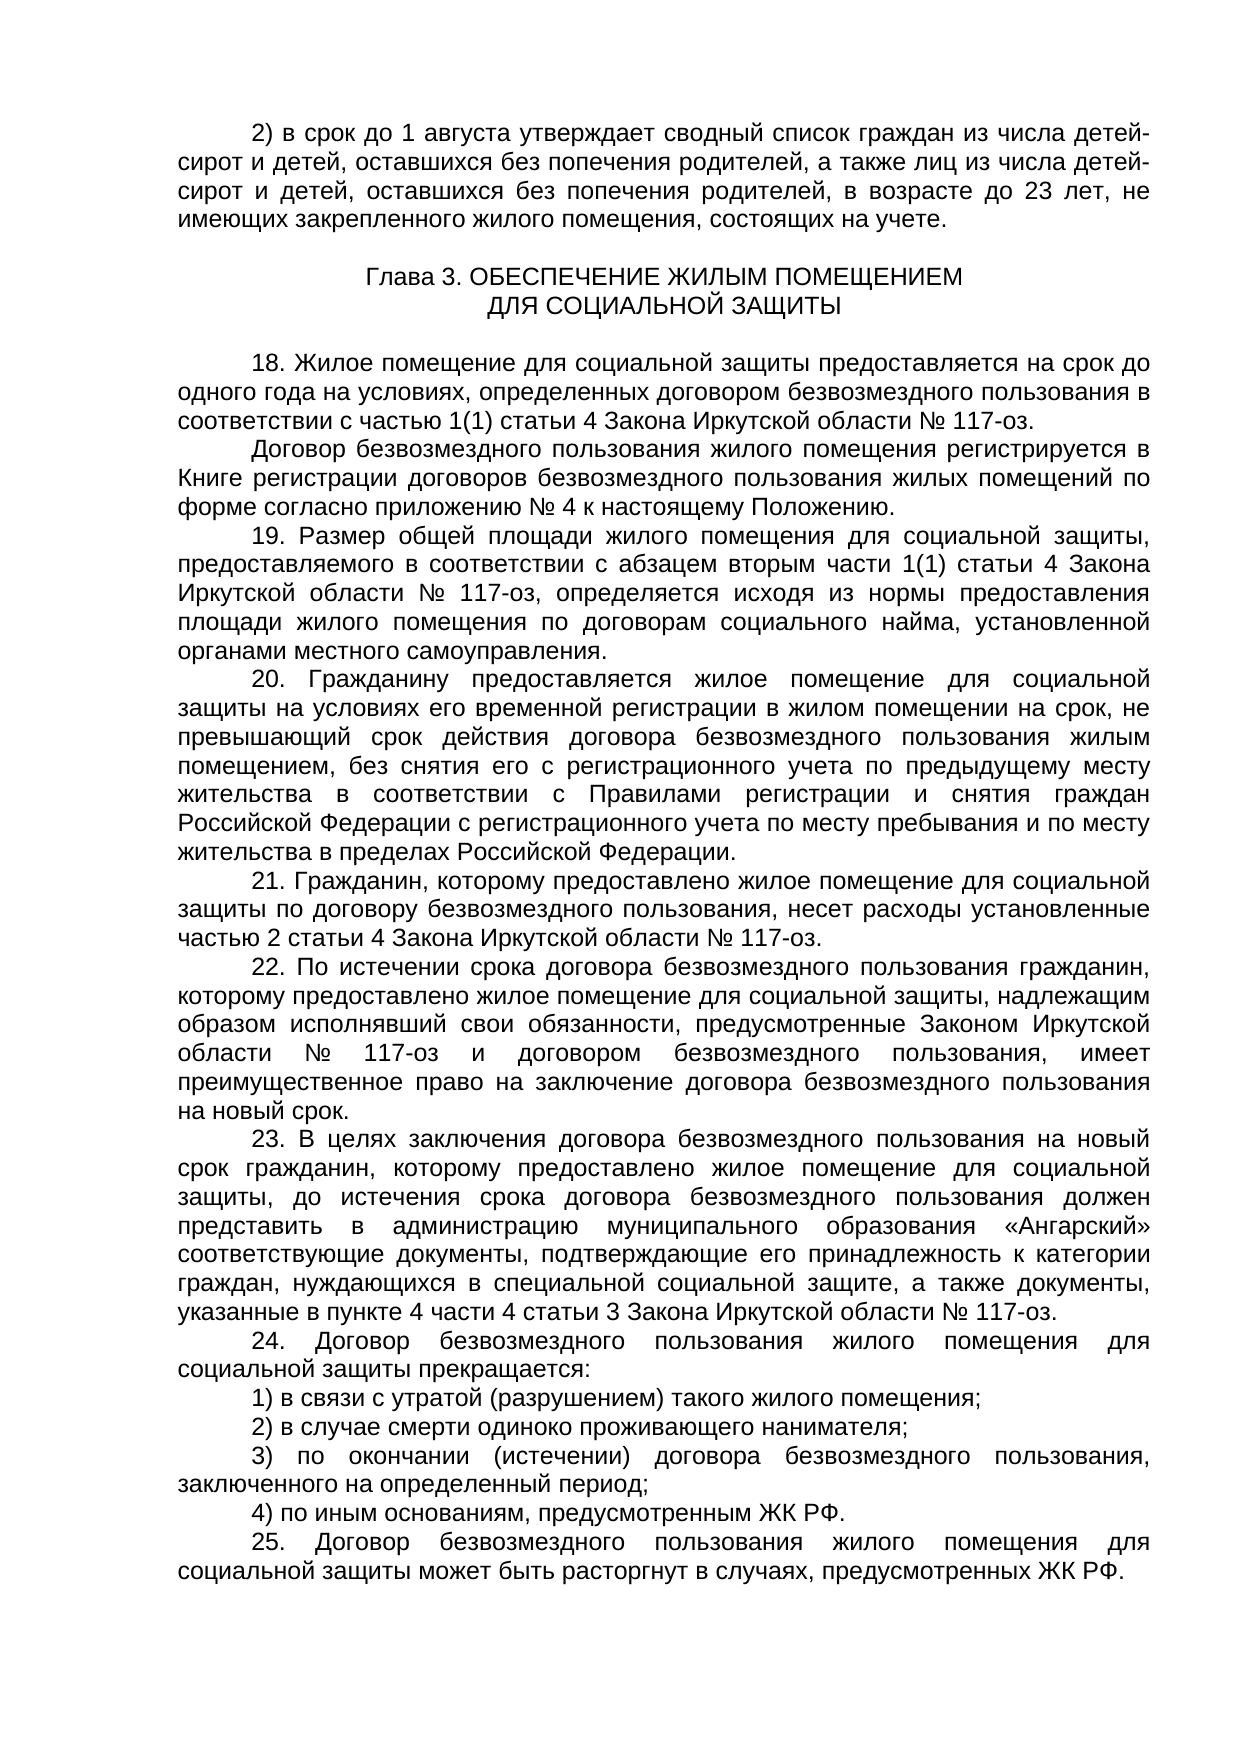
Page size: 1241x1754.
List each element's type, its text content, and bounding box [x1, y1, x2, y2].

text 21. Гражданин, которому предоставлено жилое помещение для социальной защиты по договору безвозмездного пользования, несет расходы установленные частью 2 статьи 4 Закона Иркутской области № 117-оз. [177, 866, 1152, 952]
text Договор безвозмездного пользования жилого помещения регистрируется в Книге регистрации договоров безвозмездного пользования жилых помещений по форме согласно приложению № 4 к настоящему Положению. [177, 434, 1152, 521]
text ДЛЯ СОЦИАЛЬНОЙ ЗАЩИТЫ [177, 291, 1152, 319]
text Глава 3. ОБЕСПЕЧЕНИЕ ЖИЛЫМ ПОМЕЩЕНИЕМ [177, 262, 1152, 291]
text 3) по окончании (истечении) договора безвозмездного пользования, заключенного на определенный период; [177, 1441, 1152, 1498]
text 18. Жилое помещение для социальной защиты предоставляется на срок до одного года на условиях, определенных договором безвозмездного пользования в соответствии с частью 1(1) статьи 4 Закона Иркутской области № 117-оз. [177, 348, 1152, 434]
text 19. Размер общей площади жилого помещения для социальной защиты, предоставляемого в соответствии с абзацем вторым части 1(1) статьи 4 Закона Иркутской области № 117-оз, определяется исходя из нормы предоставления площади жилого помещения по договорам социального найма, установленной органами местного самоуправления. [177, 521, 1152, 664]
text 22. По истечении срока договора безвозмездного пользования гражданин, которому предоставлено жилое помещение для социальной защиты, надлежащим образом исполнявший свои обязанности, предусмотренные Законом Иркутской области № 117-оз и договором безвозмездного пользования, имеет преимущественное право на заключение договора безвозмездного пользования на новый срок. [177, 952, 1152, 1124]
text 1) в связи с утратой (разрушением) такого жилого помещения; [177, 1383, 1152, 1412]
text 20. Гражданину предоставляется жилое помещение для социальной защиты на условиях его временной регистрации в жилом помещении на срок, не превышающий срок действия договора безвозмездного пользования жилым помещением, без снятия его с регистрационного учета по предыдущему месту жительства в соответствии с Правилами регистрации и снятия граждан Российской Федерации с регистрационного учета по месту пребывания и по месту жительства в пределах Российской Федерации. [177, 664, 1152, 866]
text 23. В целях заключения договора безвозмездного пользования на новый срок гражданин, которому предоставлено жилое помещение для социальной защиты, до истечения срока договора безвозмездного пользования должен представить в администрацию муниципального образования «Ангарский» соответствующие документы, подтверждающие его принадлежность к категории граждан, нуждающихся в специальной социальной защите, а также документы, указанные в пункте 4 части 4 статьи 3 Закона Иркутской области № 117-оз. [177, 1124, 1152, 1326]
text 2) в случае смерти одиноко проживающего нанимателя; [177, 1412, 1152, 1441]
text 4) по иным основаниям, предусмотренным ЖК РФ. [177, 1498, 1152, 1527]
text 24. Договор безвозмездного пользования жилого помещения для социальной защиты прекращается: [177, 1326, 1152, 1383]
text 2) в срок до 1 августа утверждает сводный список граждан из числа детей-сирот и детей, оставшихся без попечения родителей, а также лиц из числа детей-сирот и детей, оставшихся без попечения родителей, в возрасте до 23 лет, не имеющих закрепленного жилого помещения, состоящих на учете. [177, 118, 1152, 233]
text 25. Договор безвозмездного пользования жилого помещения для социальной защиты может быть расторгнут в случаях, предусмотренных ЖК РФ. [177, 1527, 1152, 1584]
